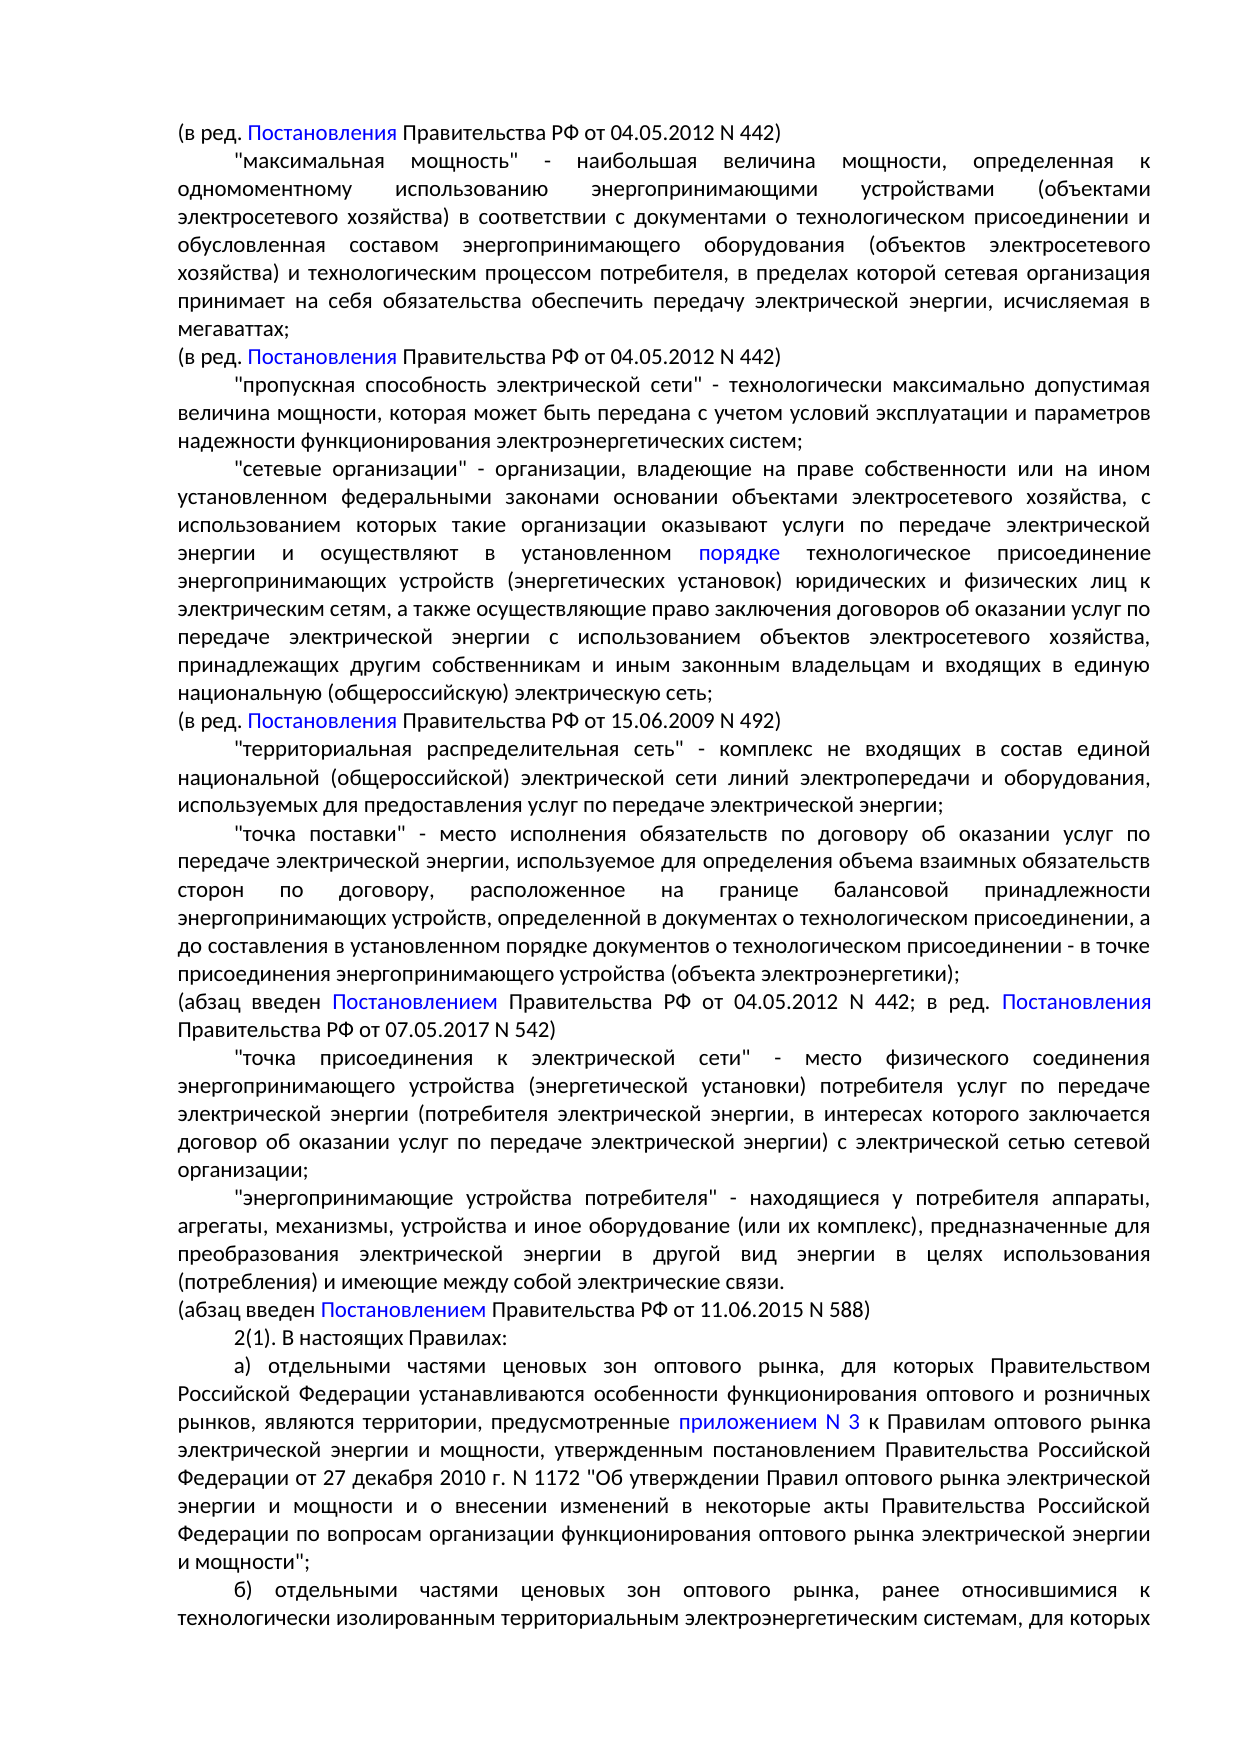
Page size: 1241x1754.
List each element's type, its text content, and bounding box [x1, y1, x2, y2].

text "точка поставки" - место исполнения обязательств по договору об оказании услуг по передаче электрической энергии, используемое для определения объема взаимных обязательств сторон по договору, расположенное на границе балансовой принадлежности энергопринимающих устройств, определенной в документах о технологическом присоединении, а до составления в установленном порядке документов о технологическом присоединении - в точке присоединения энергопринимающего устройства (объекта электроэнергетики); [177, 819, 1152, 987]
text "пропускная способность электрической сети" - технологически максимально допустимая величина мощности, которая может быть передана с учетом условий эксплуатации и параметров надежности функционирования электроэнергетических систем; [177, 370, 1152, 454]
text (в ред. Постановления Правительства РФ от 04.05.2012 N 442) [177, 342, 1152, 370]
text (в ред. Постановления Правительства РФ от 15.06.2009 N 492) [177, 707, 1152, 734]
text (абзац введен Постановлением Правительства РФ от 04.05.2012 N 442; в ред. Постановления Правительства РФ от 07.05.2017 N 542) [177, 987, 1152, 1043]
text (абзац введен Постановлением Правительства РФ от 11.06.2015 N 588) [177, 1295, 1152, 1323]
text (в ред. Постановления Правительства РФ от 04.05.2012 N 442) [177, 118, 1152, 146]
text "максимальная мощность" - наибольшая величина мощности, определенная к одномоментному использованию энергопринимающими устройствами (объектами электросетевого хозяйства) в соответствии с документами о технологическом присоединении и обусловленная составом энергопринимающего оборудования (объектов электросетевого хозяйства) и технологическим процессом потребителя, в пределах которой сетевая организация принимает на себя обязательства обеспечить передачу электрической энергии, исчисляемая в мегаваттах; [177, 146, 1152, 342]
text "сетевые организации" - организации, владеющие на праве собственности или на ином установленном федеральными законами основании объектами электросетевого хозяйства, с использованием которых такие организации оказывают услуги по передаче электрической энергии и осуществляют в установленном порядке технологическое присоединение энергопринимающих устройств (энергетических установок) юридических и физических лиц к электрическим сетям, а также осуществляющие право заключения договоров об оказании услуг по передаче электрической энергии с использованием объектов электросетевого хозяйства, принадлежащих другим собственникам и иным законным владельцам и входящих в единую национальную (общероссийскую) электрическую сеть; [177, 454, 1152, 707]
text а) отдельными частями ценовых зон оптового рынка, для которых Правительством Российской Федерации устанавливаются особенности функционирования оптового и розничных рынков, являются территории, предусмотренные приложением N 3 к Правилам оптового рынка электрической энергии и мощности, утвержденным постановлением Правительства Российской Федерации от 27 декабря 2010 г. N 1172 "Об утверждении Правил оптового рынка электрической энергии и мощности и о внесении изменений в некоторые акты Правительства Российской Федерации по вопросам организации функционирования оптового рынка электрической энергии и мощности"; [177, 1351, 1152, 1575]
text "энергопринимающие устройства потребителя" - находящиеся у потребителя аппараты, агрегаты, механизмы, устройства и иное оборудование (или их комплекс), предназначенные для преобразования электрической энергии в другой вид энергии в целях использования (потребления) и имеющие между собой электрические связи. [177, 1183, 1152, 1295]
text "территориальная распределительная сеть" - комплекс не входящих в состав единой национальной (общероссийской) электрической сети линий электропередачи и оборудования, используемых для предоставления услуг по передаче электрической энергии; [177, 734, 1152, 819]
text "точка присоединения к электрической сети" - место физического соединения энергопринимающего устройства (энергетической установки) потребителя услуг по передаче электрической энергии (потребителя электрической энергии, в интересах которого заключается договор об оказании услуг по передаче электрической энергии) с электрической сетью сетевой организации; [177, 1043, 1152, 1183]
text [177, 1575, 1152, 1631]
text 2(1). В настоящих Правилах: [177, 1323, 1152, 1351]
